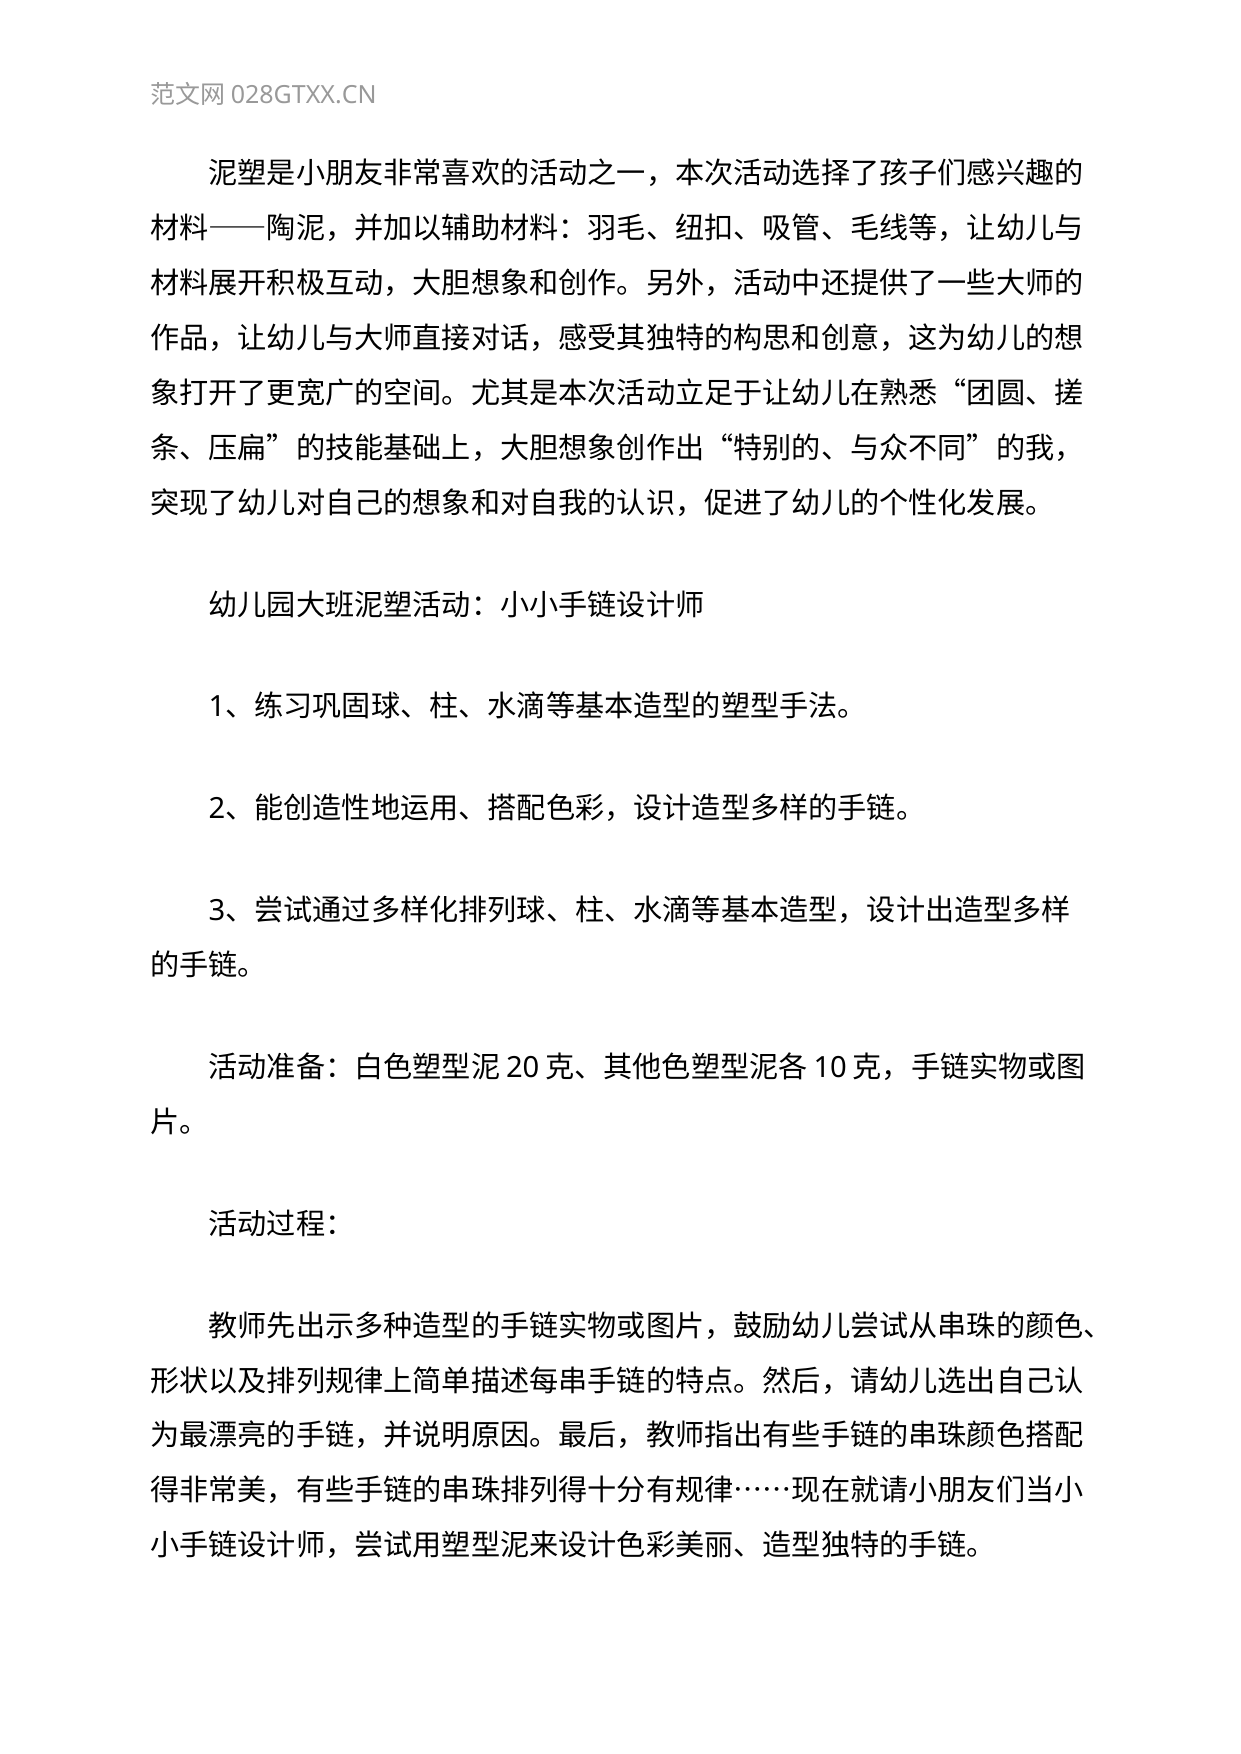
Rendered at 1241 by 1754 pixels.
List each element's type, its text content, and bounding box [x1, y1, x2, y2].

text 活动准备：白色塑型泥20克、其他色塑型泥各10克，手链实物或图片。 [150, 1044, 1090, 1141]
text 幼儿园大班泥塑活动：小小手链设计师 [150, 581, 1090, 623]
text 活动过程： [150, 1200, 1090, 1243]
text 泥塑是小朋友非常喜欢的活动之一，本次活动选择了孩子们感兴趣的材料——陶泥，并加以辅助材料：羽毛、纽扣、吸管、毛线等，让幼儿与材料展开积极互动，大胆想象和创作。另外，活动中还提供了一些大师的作品，让幼儿与大师直接对话，感受其独特的构思和创意，这为幼儿的想象打开了更宽广的空间。尤其是本次活动立足于让幼儿在熟悉“团圆、搓条、压扁”的技能基础上，大胆想象创作出“特别的、与众不同”的我，突现了幼儿对自己的想象和对自我的认识，促进了幼儿的个性化发展。 [150, 150, 1090, 522]
text 教师先出示多种造型的手链实物或图片，鼓励幼儿尝试从串珠的颜色、形状以及排列规律上简单描述每串手链的特点。然后，请幼儿选出自己认为最漂亮的手链，并说明原因。最后，教师指出有些手链的串珠颜色搭配得非常美，有些手链的串珠排列得十分有规律……现在就请小朋友们当小小手链设计师，尝试用塑型泥来设计色彩美丽、造型独特的手链。 [150, 1302, 1090, 1564]
text 1、练习巩固球、柱、水滴等基本造型的塑型手法。 [150, 683, 1090, 725]
text 3、尝试通过多样化排列球、柱、水滴等基本造型，设计出造型多样的手链。 [150, 887, 1090, 984]
text 2、能创造性地运用、搭配色彩，设计造型多样的手链。 [150, 785, 1090, 827]
